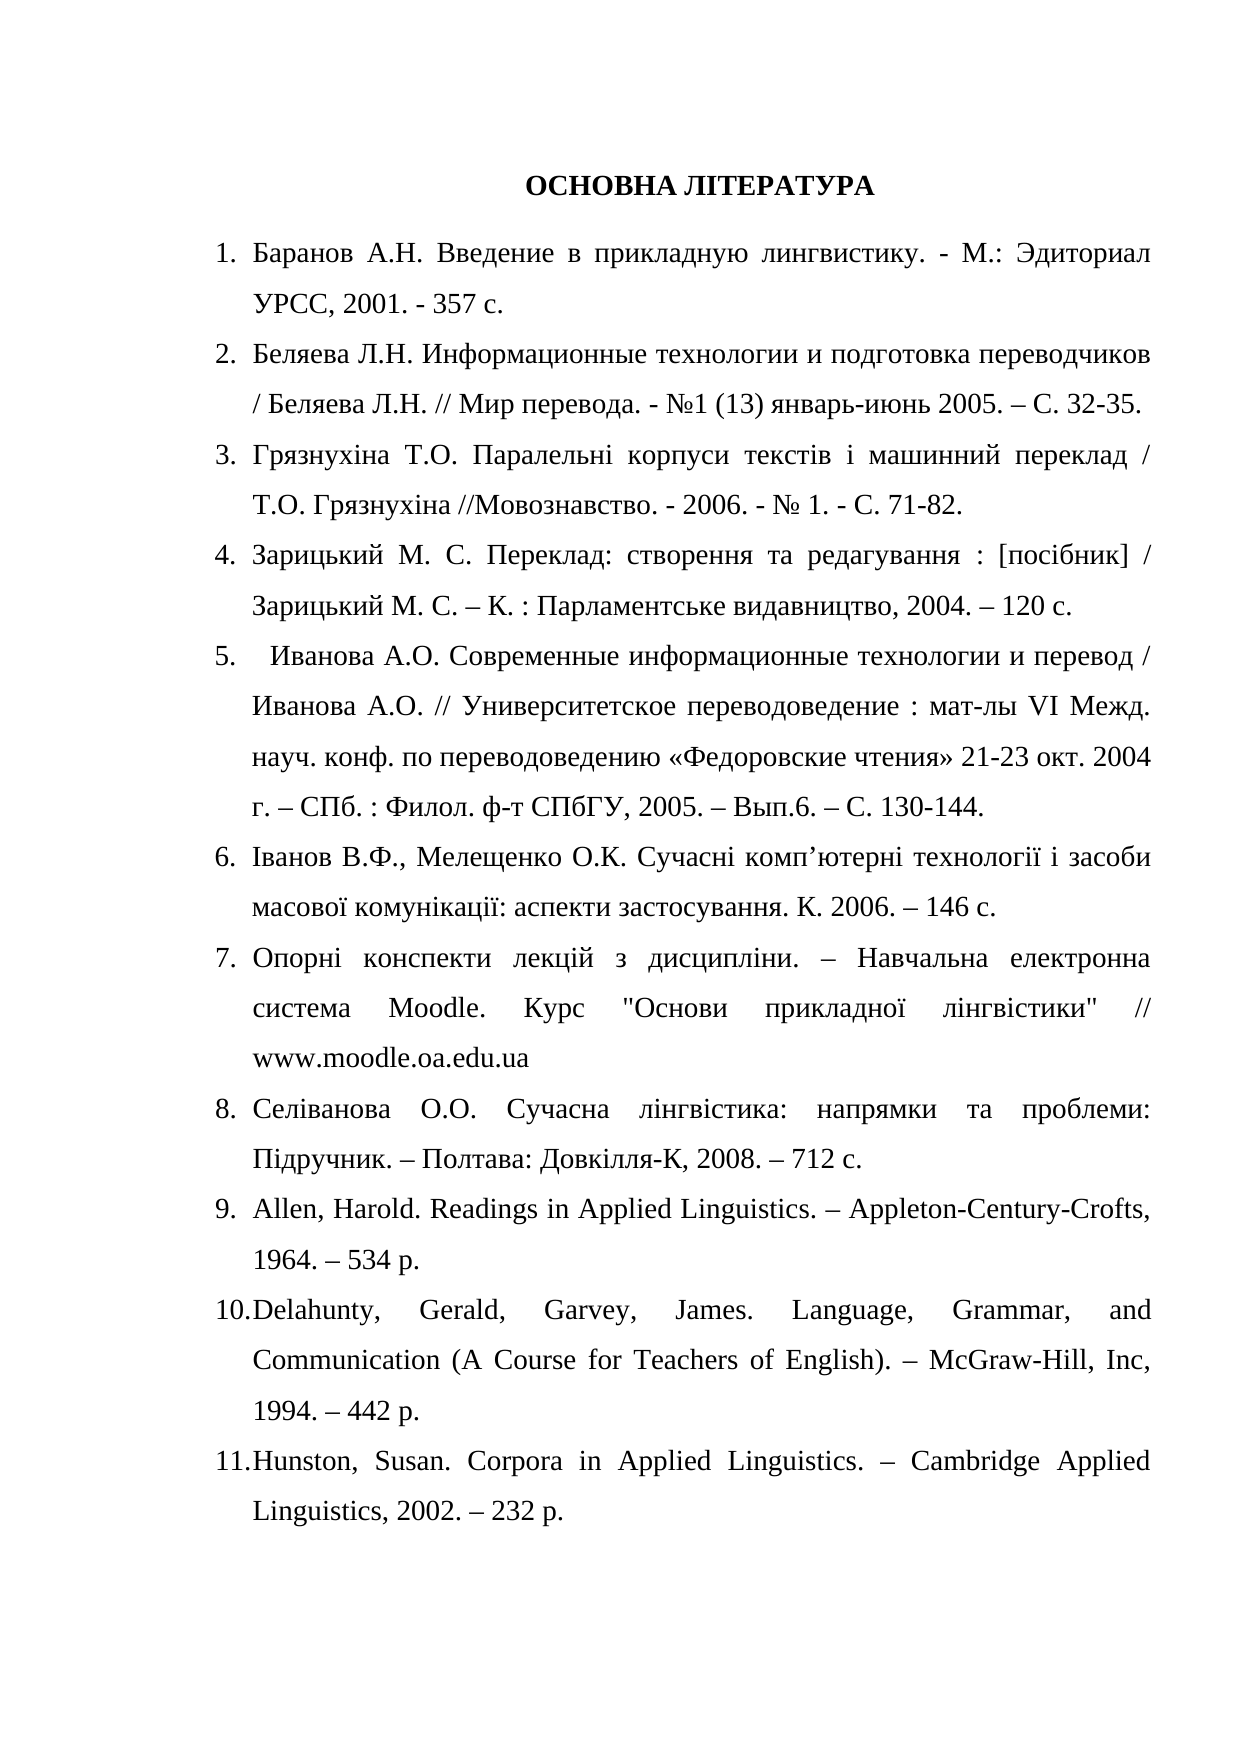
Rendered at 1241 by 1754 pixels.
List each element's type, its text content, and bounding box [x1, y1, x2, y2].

list Delahunty, Gerald, Garvey, James. Language, Grammar, and Communication (A Course for Teachers of English). – McGraw-Hill, Inc, 1994. – 442 p. [215, 1292, 1152, 1426]
list Иванова А.О. Современные информационные технологии и перевод / Иванова А.О. // Университетское переводоведение : мат-лы VI Межд. науч. конф. по переводоведению «Федоровские чтения» 21-23 окт. 2004 г. – СПб. : Филол. ф-т СПбГУ, 2005. – Вып.6. – С. 130-144. [214, 638, 1152, 822]
list Беляева Л.Н. Информационные технологии и подготовка переводчиков / Беляева Л.Н. // Мир перевода. - №1 (13) январь-июнь 2005. – С. 32-35. [215, 336, 1152, 420]
text ОСНОВНА ЛІТЕРАТУРА [177, 168, 1152, 202]
list Баранов А.Н. Введение в прикладную лингвистику. - М.: Эдиториал УРСС, 2001. - 357 с. [215, 236, 1152, 319]
list Опорні конспекти лекцій з дисципліни. – Навчальна електронна система Moodle. Курс "Основи прикладної лінгвістики" // www.moodle.oa.edu.ua [215, 940, 1152, 1074]
list Грязнухіна Т.О. Паралельні корпуси текстів і машинний переклад / Т.О. Грязнухіна //Мовознавство. - 2006. - № 1. - C. 71-82. [215, 437, 1152, 521]
list Hunston, Susan. Corpora in Applied Linguistics. – Cambridge Applied Linguistics, 2002. – 232 p. [215, 1443, 1152, 1527]
list Allen, Harold. Readings in Applied Linguistics. – Appleton-Century-Crofts, 1964. – 534 p. [215, 1191, 1152, 1275]
list Зарицький М. С. Переклад: створення та редагування : [посібник] / Зарицький М. С. – К. : Парламентське видавництво, 2004. – 120 с. [214, 537, 1152, 621]
list Селіванова О.О. Сучасна лінгвістика: напрямки та проблеми: Підручник. – Полтава: Довкілля-К, 2008. – 712 с. [215, 1091, 1152, 1175]
list Іванов В.Ф., Мелещенко О.К. Сучасні комп’ютерні технології і засоби масової комунікації: аспекти застосування. К. 2006. – 146 с. [214, 839, 1152, 923]
